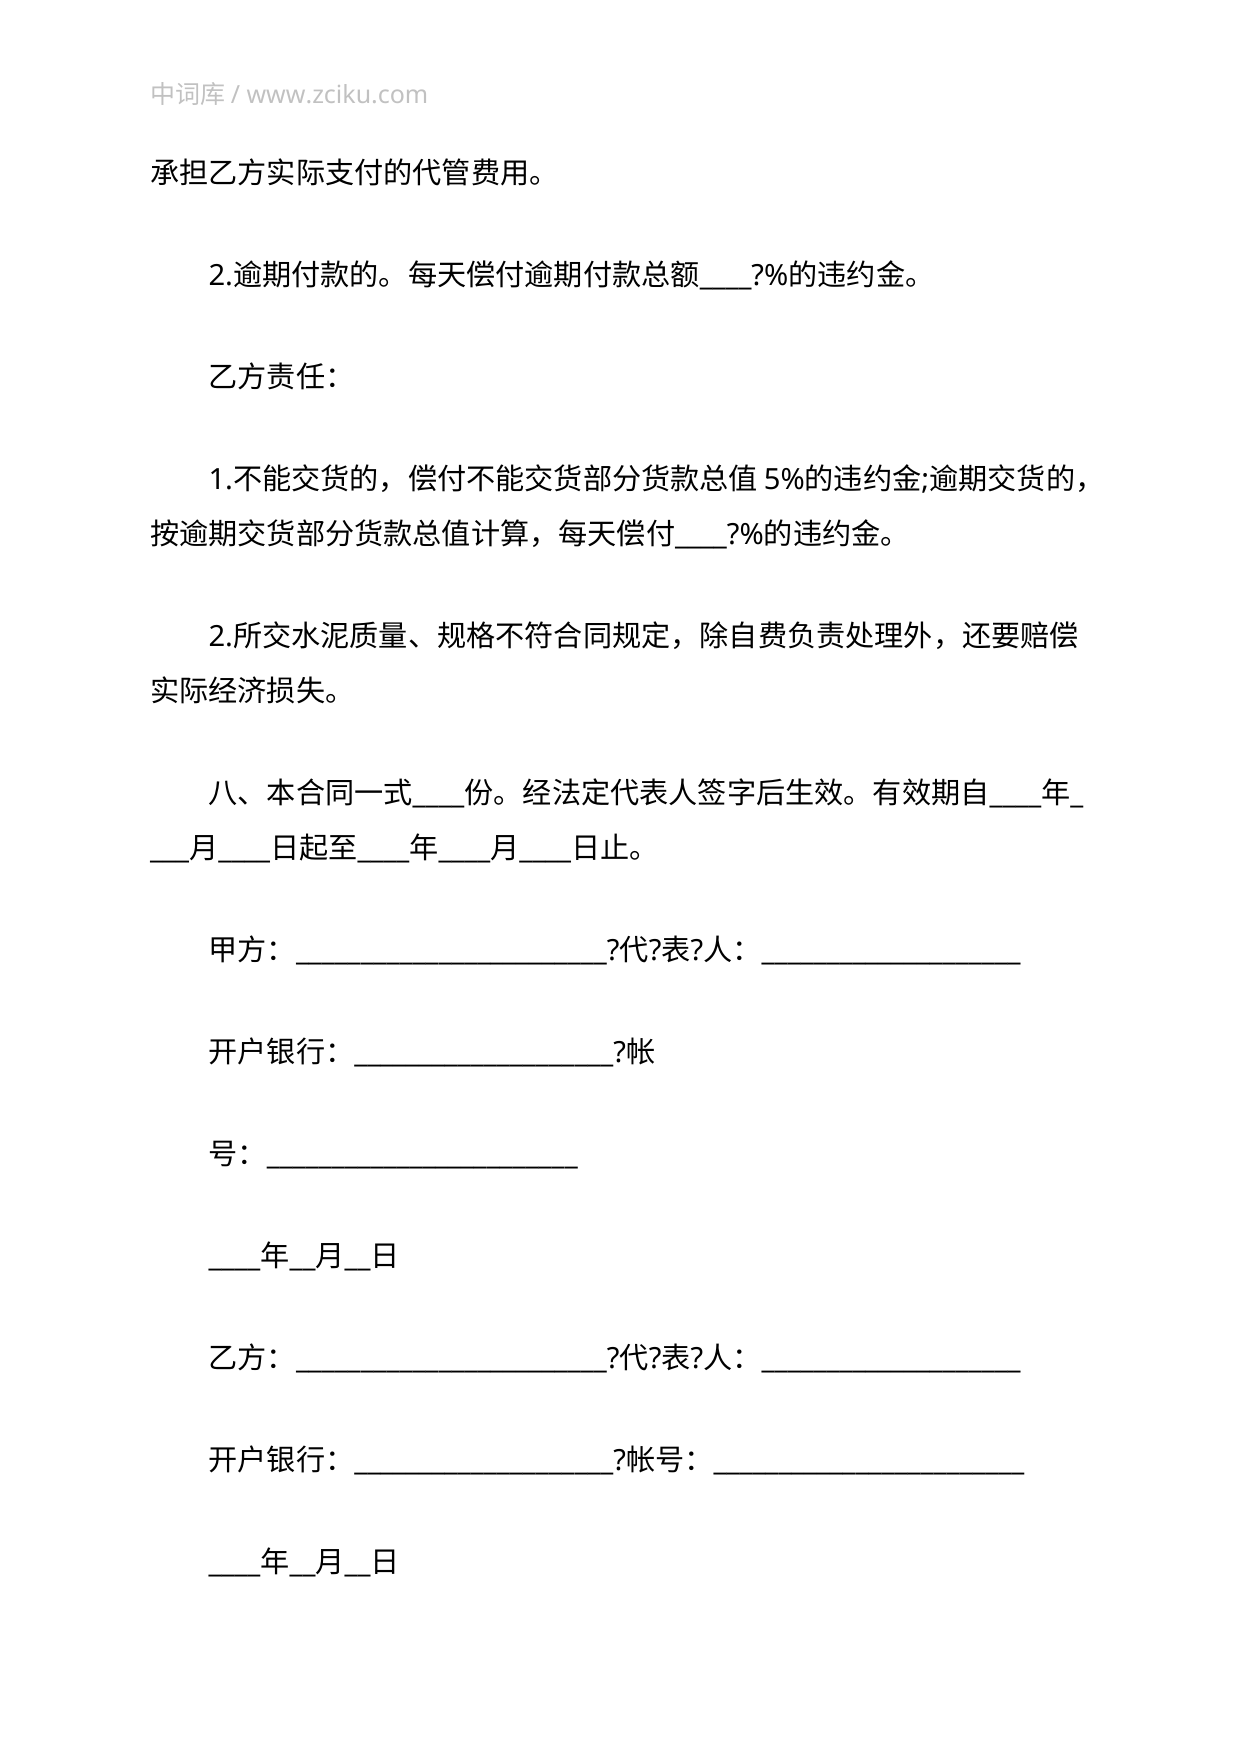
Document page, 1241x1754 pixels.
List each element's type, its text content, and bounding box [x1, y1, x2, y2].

text 乙方：________________________?代?表?人：____________________ [150, 1334, 1090, 1377]
text 开户银行：____________________?帐 [150, 1028, 1090, 1071]
text 号：________________________ [150, 1130, 1090, 1173]
text 开户银行：____________________?帐号：________________________ [150, 1436, 1090, 1478]
text ____年__月__日 [150, 1232, 1090, 1274]
text 八、本合同一式____份。经法定代表人签字后生效。有效期自____年____月____日起至____年____月____日止。 [150, 769, 1090, 867]
text 甲方：________________________?代?表?人：____________________ [150, 926, 1090, 969]
text 2.逾期付款的。每天偿付逾期付款总额____?%的违约金。 [150, 252, 1090, 294]
text 1.不能交货的，偿付不能交货部分货款总值5%的违约金;逾期交货的，按逾期交货部分货款总值计算，每天偿付____?%的违约金。 [150, 456, 1090, 553]
text 2.所交水泥质量、规格不符合同规定，除自费负责处理外，还要赔偿实际经济损失。 [150, 612, 1090, 710]
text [150, 150, 1090, 192]
text ____年__月__日 [150, 1538, 1090, 1581]
text 乙方责任： [150, 354, 1090, 396]
